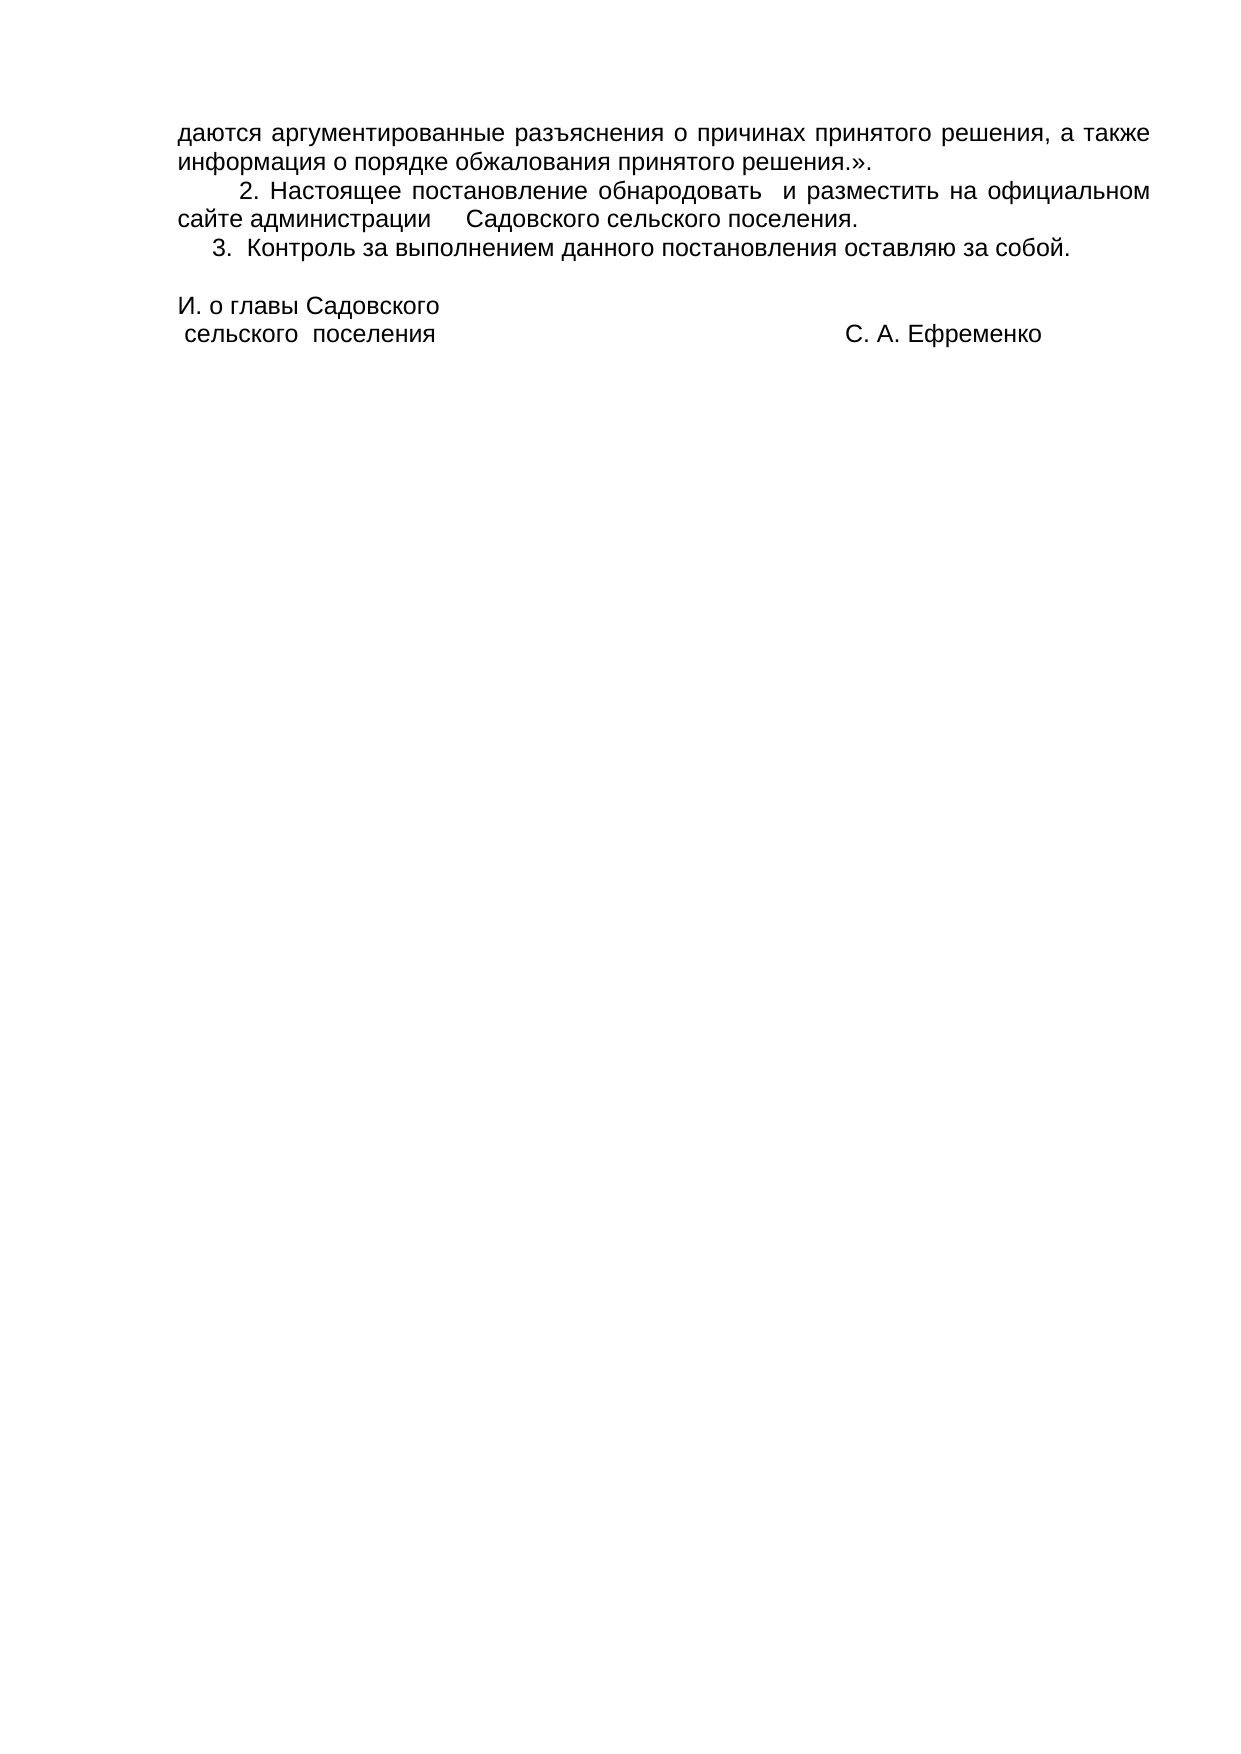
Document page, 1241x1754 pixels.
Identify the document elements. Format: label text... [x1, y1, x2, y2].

text 2. Настоящее постановление обнародовать и разместить на официальном сайте администрации Садовского сельского поселения. [177, 176, 1152, 233]
text сельского поселения С. А. Ефременко [177, 319, 1152, 348]
text И. о главы Садовского [177, 291, 1152, 319]
text 3. Контроль за выполнением данного постановления оставляю за собой. [177, 233, 1152, 262]
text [177, 118, 1152, 176]
